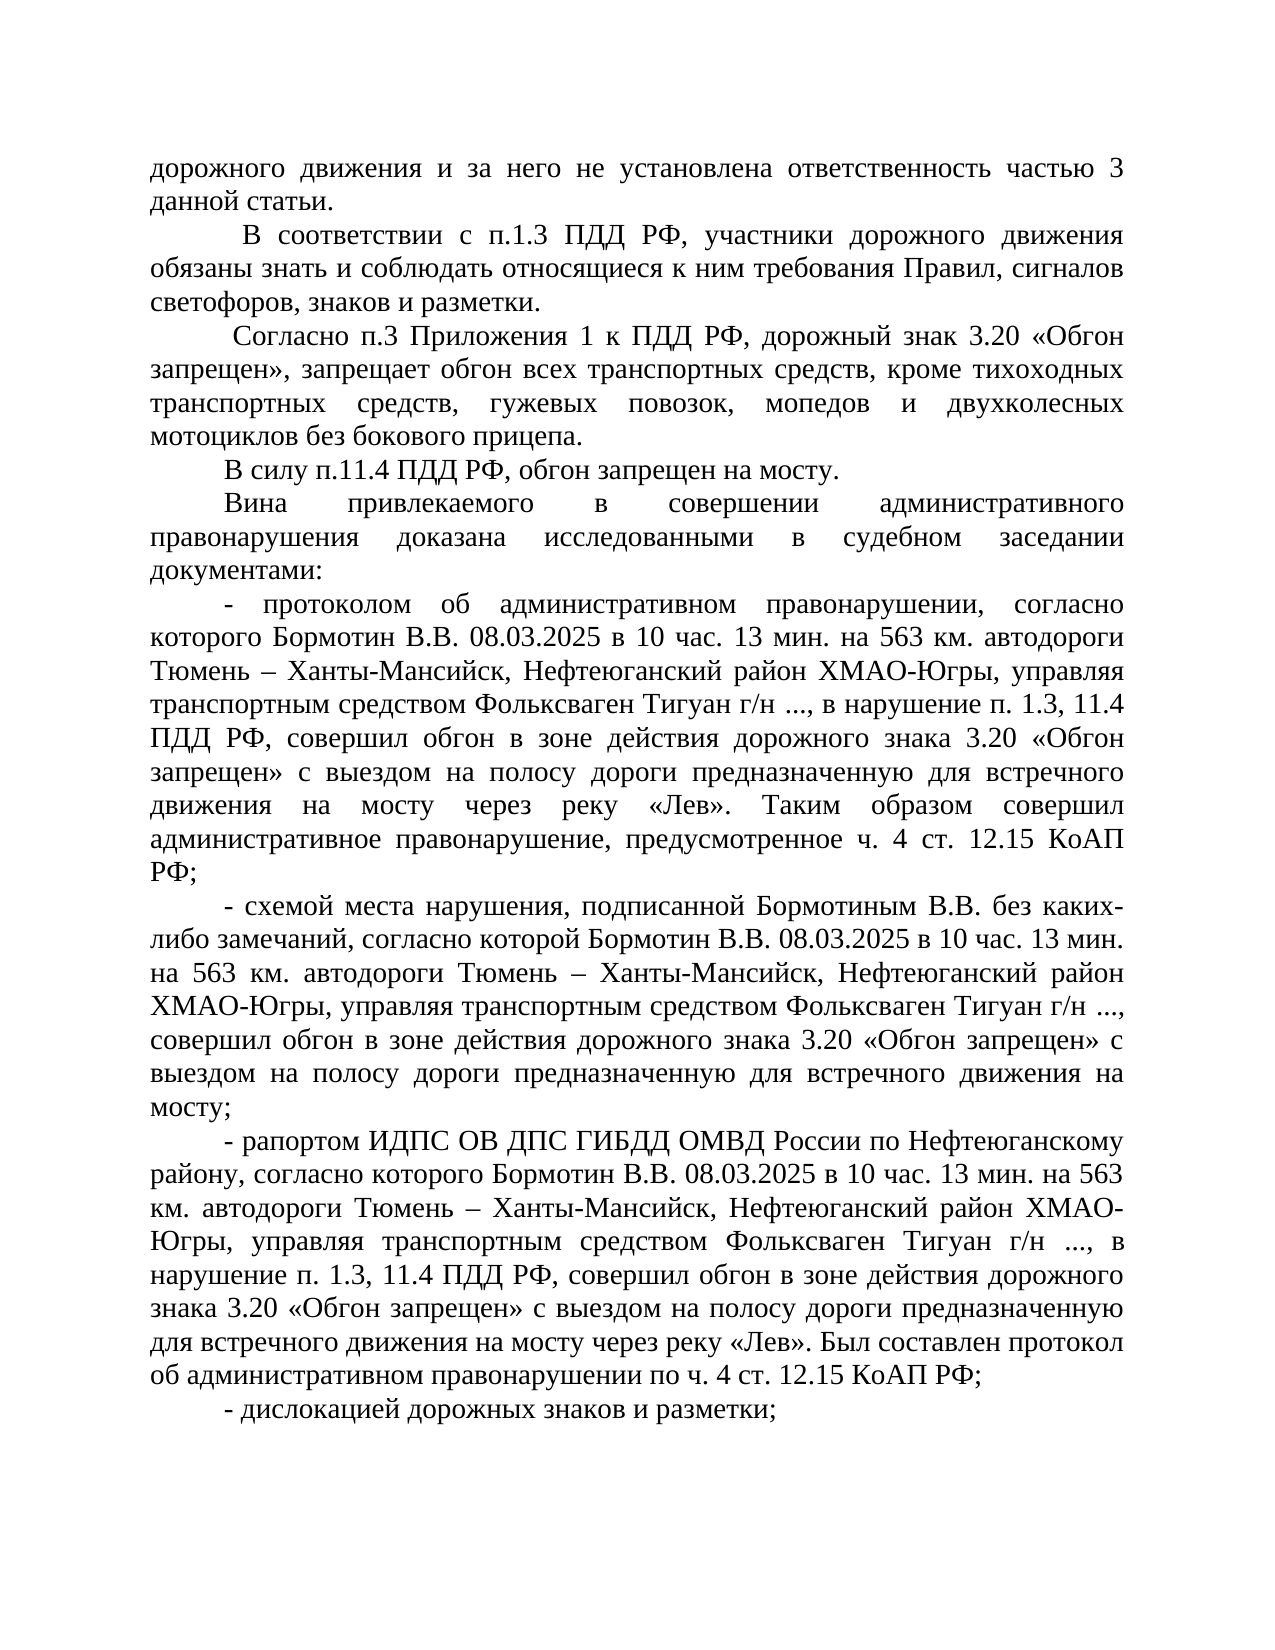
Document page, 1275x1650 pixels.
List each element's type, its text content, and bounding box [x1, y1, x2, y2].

text - дислокацией дорожных знаков и разметки; [150, 1391, 1125, 1424]
text Согласно п.3 Приложения 1 к ПДД РФ, дорожный знак 3.20 «Обгон запрещен», запрещает обгон всех транспортных средств, кроме тихоходных транспортных средств, гужевых повозок, мопедов и двухколесных мотоциклов без бокового прицепа. [150, 318, 1125, 452]
text - рапортом ИДПС ОВ ДПС ГИБДД ОМВД России по Нефтеюганскому району, согласно которого Бормотин В.В. 08.03.2025 в 10 час. 13 мин. на 563 км. автодороги Тюмень – Ханты-Мансийск, Нефтеюганский район ХМАО-Югры, управляя транспортным средством Фольксваген Тигуан г/н ..., в нарушение п. 1.3, 11.4 ПДД РФ, совершил обгон в зоне действия дорожного знака 3.20 «Обгон запрещен» с выездом на полосу дороги предназначенную для встречного движения на мосту через реку «Лев». Был составлен протокол об административном правонарушении по ч. 4 ст. 12.15 КоАП РФ; [150, 1123, 1125, 1391]
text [150, 150, 1125, 217]
text Вина привлекаемого в совершении административного правонарушения доказана исследованными в судебном заседании документами: [150, 485, 1125, 586]
text - схемой места нарушения, подписанной Бормотиным В.В. без каких-либо замечаний, согласно которой Бормотин В.В. 08.03.2025 в 10 час. 13 мин. на 563 км. автодороги Тюмень – Ханты-Мансийск, Нефтеюганский район ХМАО-Югры, управляя транспортным средством Фольксваген Тигуан г/н ..., совершил обгон в зоне действия дорожного знака 3.20 «Обгон запрещен» с выездом на полосу дороги предназначенную для встречного движения на мосту; [150, 888, 1125, 1123]
text В соответствии с п.1.3 ПДД РФ, участники дорожного движения обязаны знать и соблюдать относящиеся к ним требования Правил, сигналов светофоров, знаков и разметки. [150, 217, 1125, 318]
text В силу п.11.4 ПДД РФ, обгон запрещен на мосту. [150, 452, 1125, 485]
text - протоколом об административном правонарушении, согласно которого Бормотин В.В. 08.03.2025 в 10 час. 13 мин. на 563 км. автодороги Тюмень – Ханты-Мансийск, Нефтеюганский район ХМАО-Югры, управляя транспортным средством Фольксваген Тигуан г/н ..., в нарушение п. 1.3, 11.4 ПДД РФ, совершил обгон в зоне действия дорожного знака 3.20 «Обгон запрещен» с выездом на полосу дороги предназначенную для встречного движения на мосту через реку «Лев». Таким образом совершил административное правонарушение, предусмотренное ч. 4 ст. 12.15 КоАП РФ; [150, 586, 1125, 888]
